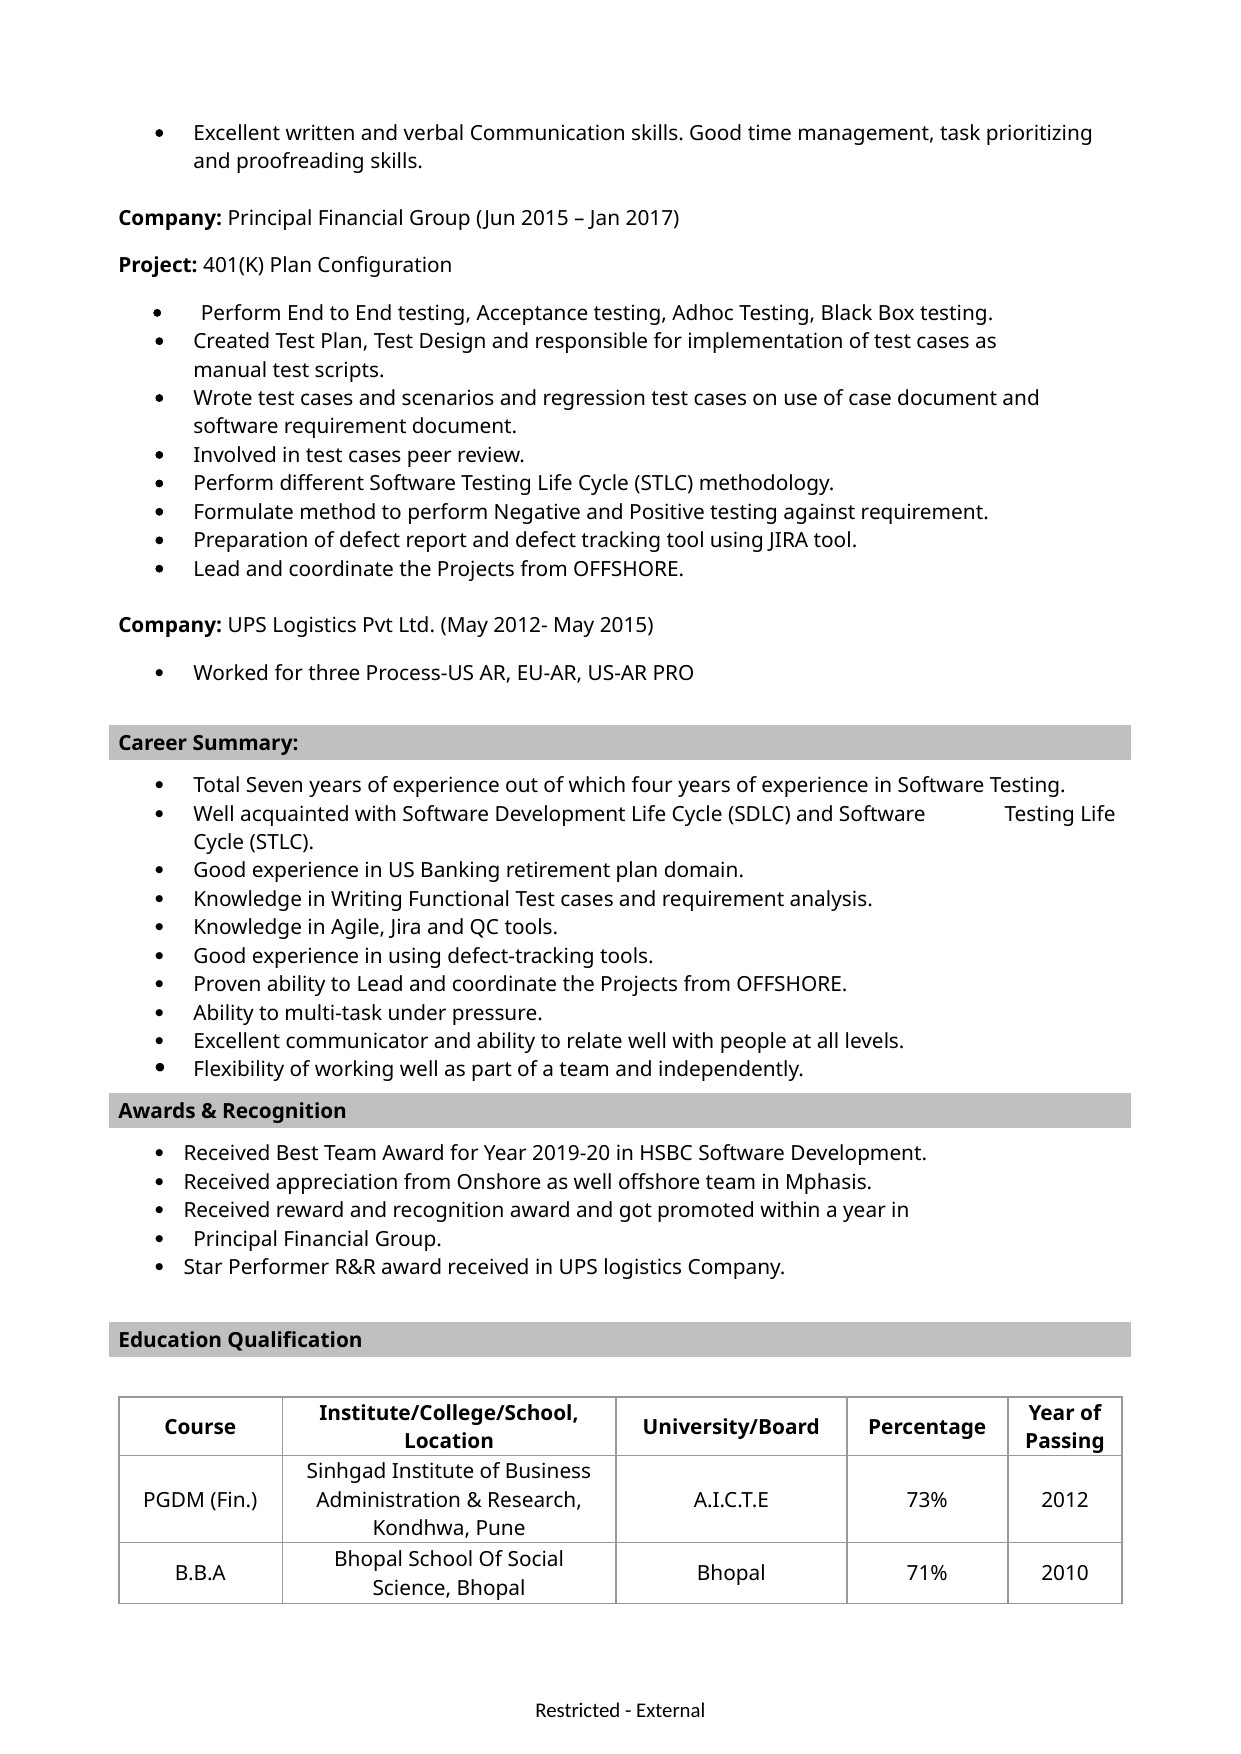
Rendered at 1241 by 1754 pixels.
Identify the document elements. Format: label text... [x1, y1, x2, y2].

list Flexibility of working well as part of a team and independently. [156, 1054, 1122, 1083]
table_header Institute/College/School, Location [283, 1398, 615, 1455]
list Good experience in US Banking retirement plan domain. [156, 856, 1122, 884]
table_header Course [120, 1398, 282, 1455]
table_header Year of Passing [1009, 1398, 1121, 1455]
list Star Performer R&R award received in UPS logistics Company. [156, 1252, 1122, 1281]
table_cell 73% [848, 1456, 1007, 1542]
list Proven ability to Lead and coordinate the Projects from OFFSHORE. [156, 969, 1122, 998]
table_cell Bhopal [617, 1543, 846, 1602]
table_cell A.I.C.T.E [617, 1456, 846, 1542]
subtitle Career Summary: [110, 726, 1130, 759]
table_cell 71% [848, 1543, 1007, 1602]
list Formulate method to perform Negative and Positive testing against requirement. [156, 497, 1122, 525]
table_cell Bhopal School Of Social Science, Bhopal [283, 1543, 615, 1602]
list Worked for three Process-US AR, EU-AR, US-AR PRO [156, 658, 1122, 686]
list Ability to multi-task under pressure. [156, 998, 1122, 1026]
text Company: Principal Financial Group (Jun 2015 – Jan 2017) [118, 203, 1122, 232]
list Preparation of defect report and defect tracking tool using JIRA tool. [156, 525, 1122, 554]
list Lead and coordinate the Projects from OFFSHORE. [156, 554, 1122, 582]
list Knowledge in Agile, Jira and QC tools. [156, 912, 1122, 941]
table_cell 2010 [1009, 1543, 1121, 1602]
table_cell B.B.A [120, 1543, 282, 1602]
subtitle Awards & Recognition [110, 1095, 1130, 1127]
list Excellent written and verbal Communication skills. Good time management, task prioritizing and proofreading skills. [156, 118, 1122, 175]
list Good experience in using defect-tracking tools. [156, 941, 1122, 969]
list Involved in test cases peer review. [156, 440, 1122, 468]
list Perform End to End testing, Acceptance testing, Adhoc Testing, Black Box testing. [153, 298, 1122, 326]
list Received reward and recognition award and got promoted within a year in [156, 1195, 1122, 1224]
table_cell Sinhgad Institute of Business Administration & Research, Kondhwa, Pune [283, 1456, 615, 1542]
table_header Percentage [848, 1398, 1007, 1455]
text Project: 401(K) Plan Configuration [118, 251, 1122, 279]
list Total Seven years of experience out of which four years of experience in Software Testing. [156, 770, 1122, 799]
list Wrote test cases and scenarios and regression test cases on use of case document and software requirement document. [156, 383, 1122, 440]
table_header University/Board [617, 1398, 846, 1455]
list Principal Financial Group. [156, 1224, 1122, 1252]
list Perform different Software Testing Life Cycle (STLC) methodology. [156, 468, 1122, 497]
table_cell 2012 [1009, 1456, 1121, 1542]
list Received Best Team Award for Year 2019-20 in HSBC Software Development. [156, 1138, 1122, 1167]
subtitle Education Qualification [110, 1324, 1130, 1356]
text Company: UPS Logistics Pvt Ltd. (May 2012- May 2015) [118, 611, 1122, 639]
list Excellent communicator and ability to relate well with people at all levels. [156, 1026, 1122, 1054]
list Created Test Plan, Test Design and responsible for implementation of test cases as manual test scripts. [156, 326, 1122, 383]
list Received appreciation from Onshore as well offshore team in Mphasis. [156, 1167, 1122, 1195]
list Well acquainted with Software Development Life Cycle (SDLC) and Software Testing Life Cycle (STLC). [156, 799, 1122, 856]
table_cell PGDM (Fin.) [120, 1456, 282, 1542]
list Knowledge in Writing Functional Test cases and requirement analysis. [156, 884, 1122, 912]
